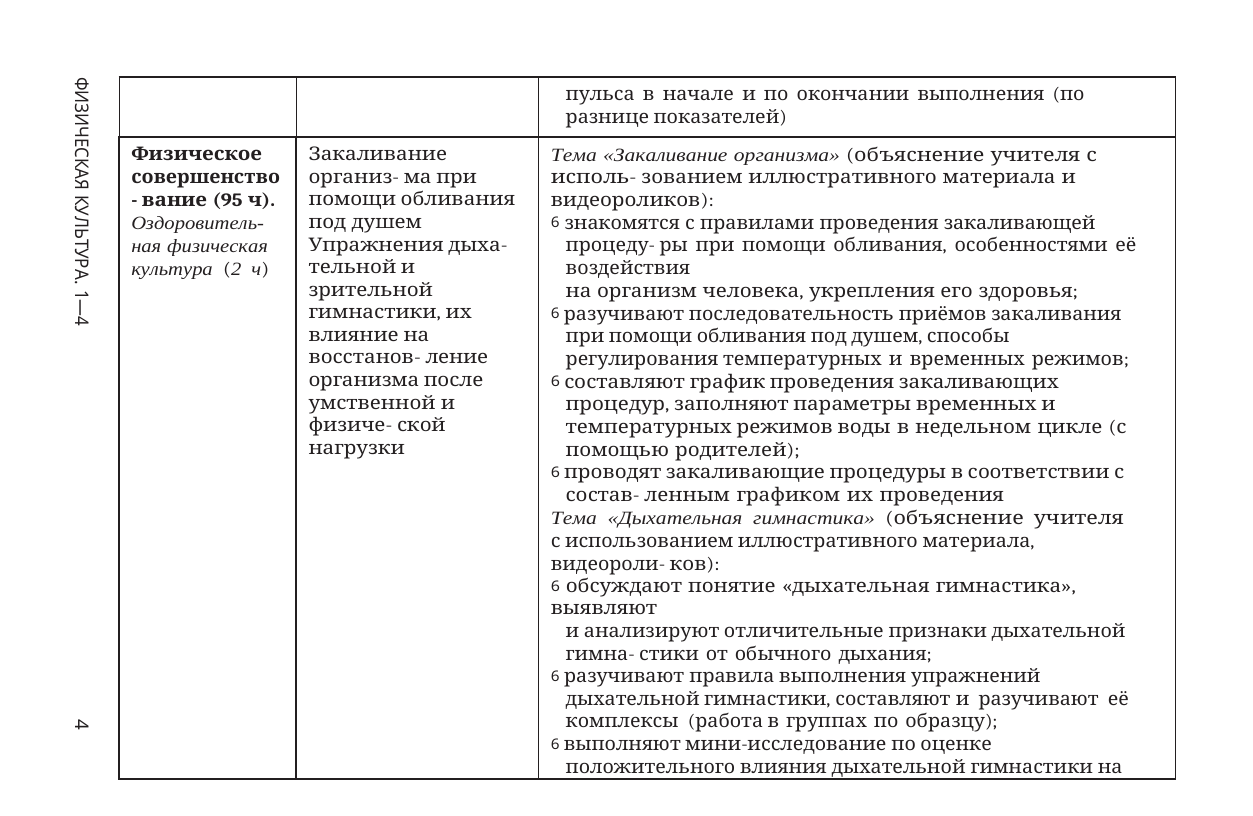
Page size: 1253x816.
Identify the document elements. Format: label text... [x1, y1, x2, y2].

table_header [120, 78, 296, 136]
table_header [297, 78, 538, 136]
table_header пульса в начале и по окончании выполнения (по разнице показателей) [539, 78, 1175, 136]
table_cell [297, 138, 538, 778]
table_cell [120, 138, 295, 778]
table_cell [539, 138, 1175, 778]
